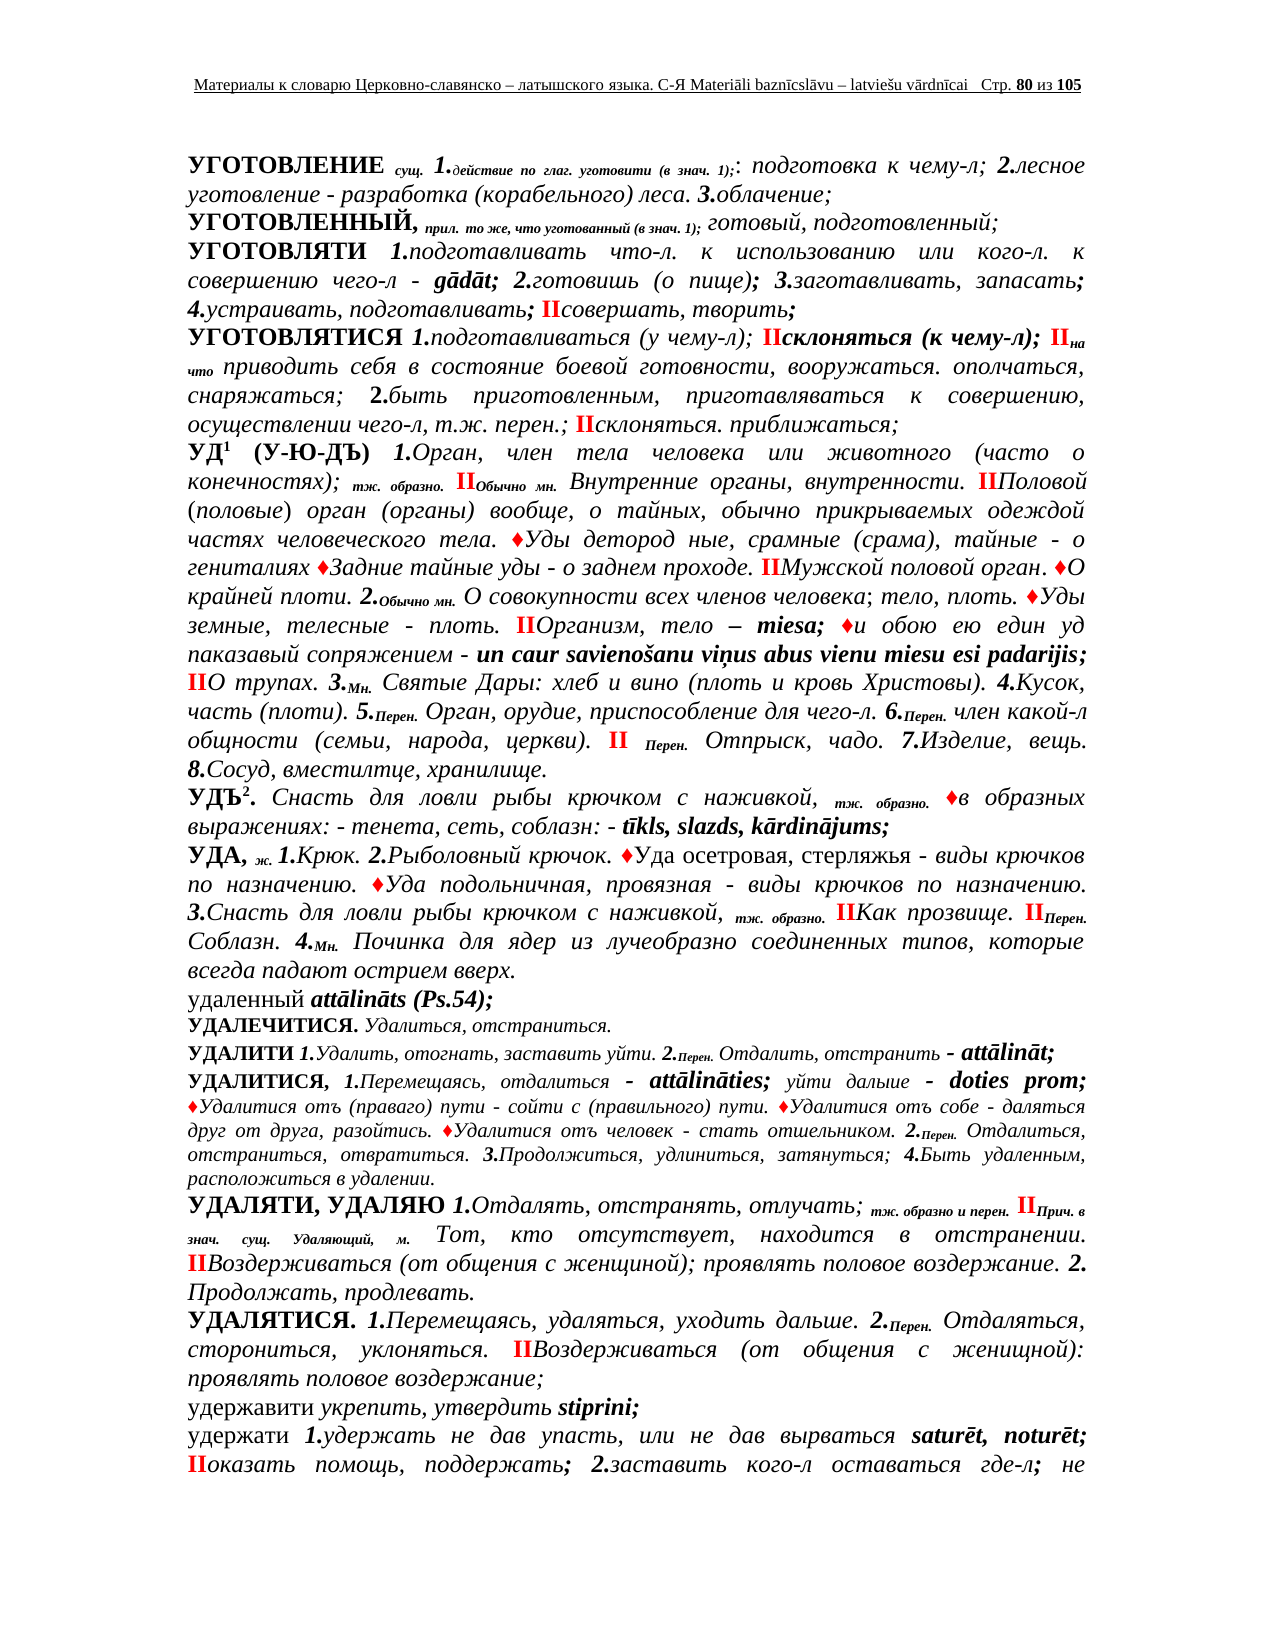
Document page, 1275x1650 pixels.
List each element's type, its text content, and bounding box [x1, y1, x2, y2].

text УД1 (У-Ю-ДЪ) 1.Орган, член тела человека или животного (часто о конечностях); тж. образно. IIОбычно мн. Внутренние органы, внутренности. IIПоловой (половые) орган (органы) вообще, о тайных, обычно прикрываемых одеждой частях человеческого тела. ♦Уды детород ные, срамные (срама), тайные - о гениталиях ♦Задние тайные уды - о заднем проходе. IIМужской половой орган. ♦О крайней плоти. 2.Обычно мн. О совокупности всех членов человека; тело, плоть. ♦Уды земные, телесные - плоть. IIОрганизм, тело – miesa; ♦и обою ею един уд паказавый сопряжением - un caur savienošanu viņus abus vienu miesu esi padarijis; IIО трупах. 3.Мн. Святые Дары: хлеб и вино (плоть и кровь Христовы). 4.Кусок, часть (плоти). 5.Перен. Орган, орудие, приспособление для чего-л. 6.Перен. член какой-л общности (семьи, народа, церкви). II Перен. Отпрыск, чадо. 7.Изделие, вещь. 8.Сосуд, вместилтце, хранилище. [187, 437, 1087, 782]
text УГОТОВЛЕНИЕ сущ. 1.действие по глаг. уготовити (в знач. 1);: подготовка к чему-л; 2.лесное уготовление - разработка (корабельного) леса. 3.облачение; [187, 150, 1087, 207]
text УДА, ж. 1.Крюк. 2.Рыболовный крючок. ♦Уда осетровая, стерляжья - виды крючков по назначению. ♦Уда подольничная, провязная - виды крючков по назначению. 3.Снасть для ловли рыбы крючком с наживкой, тж. образно. IIКак прозвище. IIПерен. Соблазн. 4.Мн. Починка для ядер из лучеобразно соединенных типов, которые всегда падают острием вверх. [187, 840, 1087, 984]
text удаленный attālināts (Ps.54); [187, 984, 1087, 1012]
text удержавити укрепить, утвердить stiprini; [187, 1392, 1087, 1420]
text УДАЛИТИСЯ, 1.Перемещаясь, отдалиться - attālināties; уйти далыие - doties prom; ♦Удалитися отъ (праваго) пути - сойти с (правильного) пути. ♦Удалитися отъ собе - даляться друг от друга, разойтись. ♦Удалитися отъ человек - стать отшельником. 2.Перен. Отдалиться, отстраниться, отвратиться. 3.Продолжиться, удлиниться, затянуться; 4.Быть удаленным, расположиться в удалении. [187, 1065, 1087, 1190]
text УДАЛЯТИСЯ. 1.Перемещаясь, удаляться, уходить дальше. 2.Перен. Отдаляться, сторониться, уклоняться. IIВоздерживаться (от общения с женищной): проявлять половое воздержание; [187, 1305, 1087, 1392]
text УГОТОВЛЯТИ 1.подготавливать что-л. к использованию или кого-л. к совершению чего-л - gādāt; 2.готовишь (о пище); 3.заготавливать, запасать; 4.устраивать, подготавливать; IIсовершать, творить; [187, 236, 1087, 322]
text УГОТОВЛЕННЫЙ, прил. то же, что уготованный (в знач. 1); готовый, подготовленный; [187, 207, 1087, 236]
text УГОТОВЛЯТИСЯ 1.подготавливаться (у чему-л); IIсклоняться (к чему-л); IIна что приводить себя в состояние боевой готовности, вооружаться. ополчаться, снаряжаться; 2.быть приготовленным, приготавляваться к совершению, осуществлении чего-л, т.ж. перен.; IIсклоняться. приближаться; [187, 322, 1087, 437]
text УДАЛЕЧИТИСЯ. Удалиться, отстраниться. [187, 1012, 1087, 1037]
text УДАЛИТИ 1.Удалить, отогнать, заставить уйти. 2.Перен. Отдалить, отстранить - attālināt; [187, 1037, 1087, 1065]
text УДАЛЯТИ, УДАЛЯЮ 1.Отдалять, отстранять, отлучать; тж. образно и перен. IIПрич. в знач. сущ. Удаляющий, м. Тот, кто отсутствует, находится в отстранении. IIВоздерживаться (от общения с женщиной); проявлять половое воздержание. 2. Продолжать, продлевать. [187, 1190, 1087, 1305]
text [187, 1420, 1087, 1478]
text УДЪ2. Снасть для ловли рыбы крючком с наживкой, тж. образно. ♦в образных выражениях: - тенета, сеть, соблазн: - tīkls, slazds, kārdinājums; [187, 782, 1087, 840]
